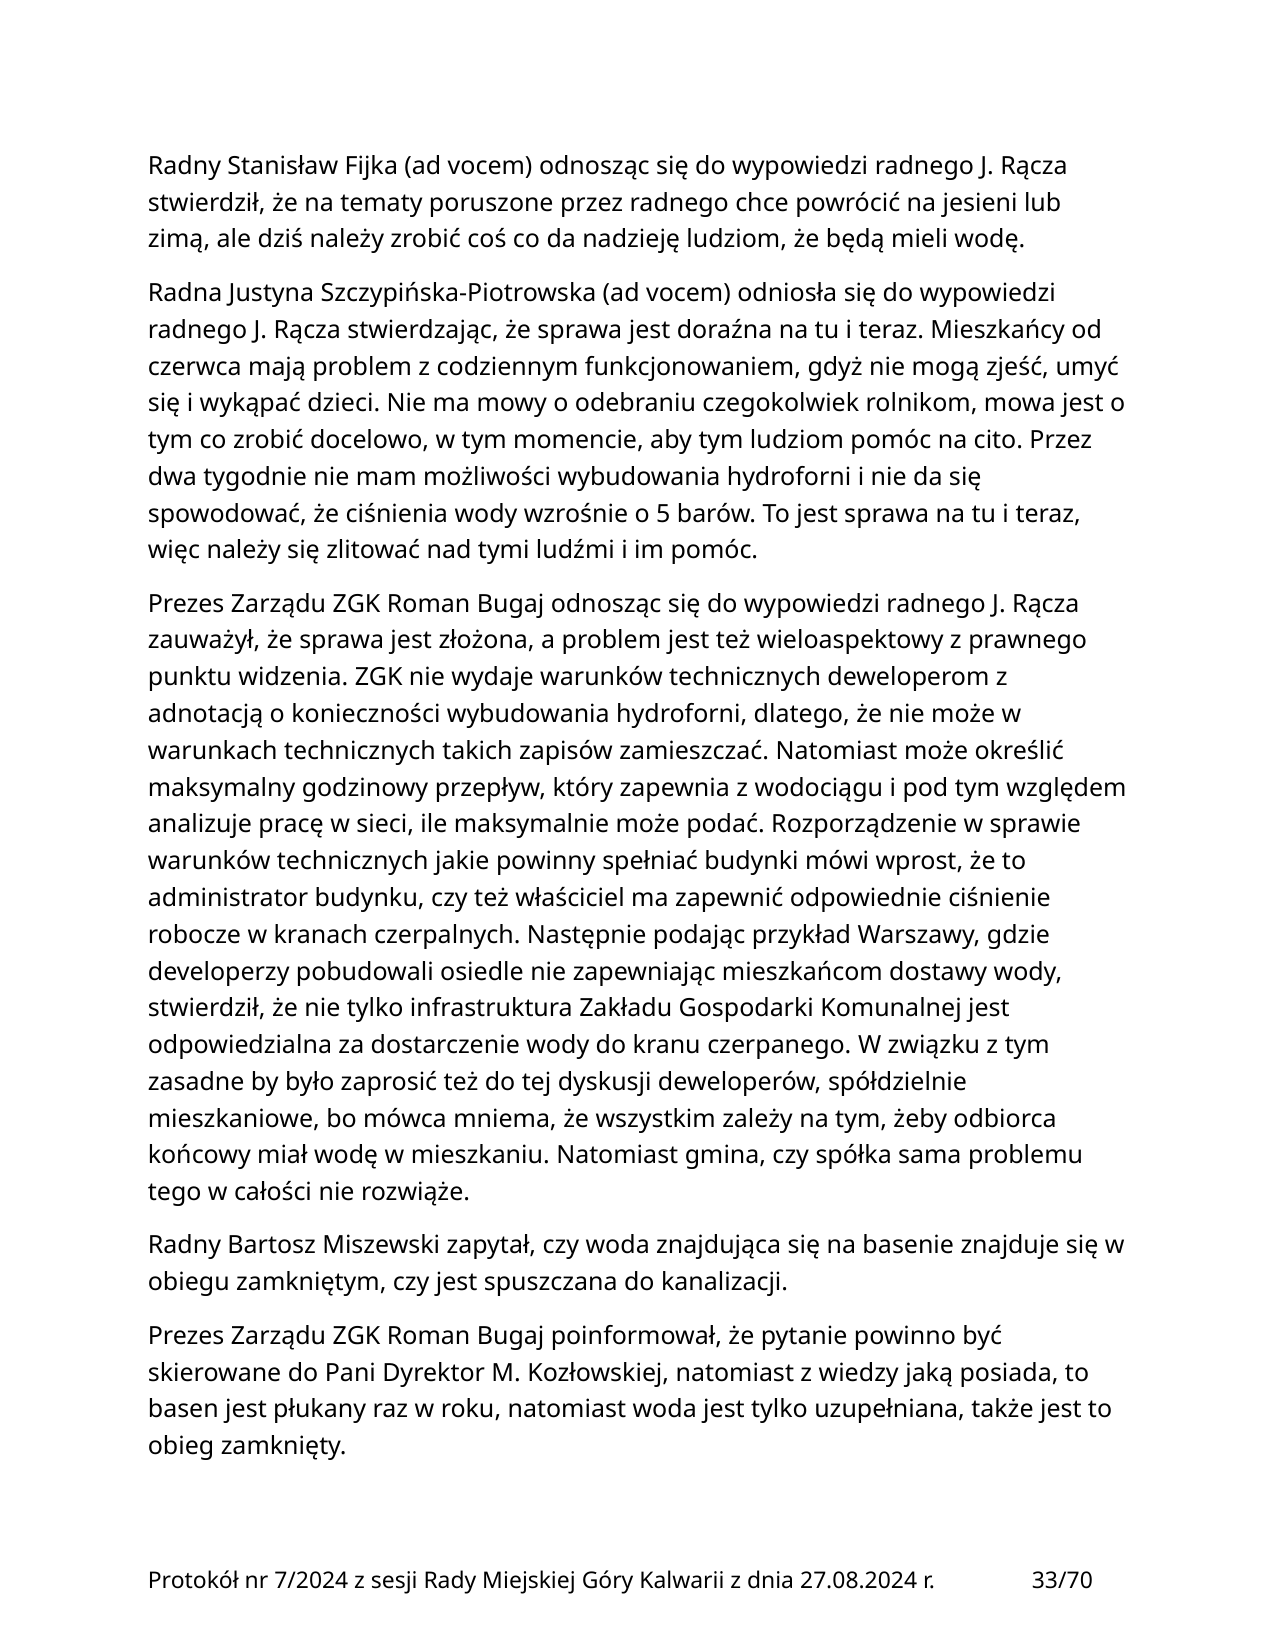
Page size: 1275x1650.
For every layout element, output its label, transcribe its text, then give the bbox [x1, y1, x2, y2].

text Prezes Zarządu ZGK Roman Bugaj odnosząc się do wypowiedzi radnego J. Rącza zauważył, że sprawa jest złożona, a problem jest też wieloaspektowy z prawnego punktu widzenia. ZGK nie wydaje warunków technicznych deweloperom z adnotacją o konieczności wybudowania hydroforni, dlatego, że nie może w warunkach technicznych takich zapisów zamieszczać. Natomiast może określić maksymalny godzinowy przepływ, który zapewnia z wodociągu i pod tym względem analizuje pracę w sieci, ile maksymalnie może podać. Rozporządzenie w sprawie warunków technicznych jakie powinny spełniać budynki mówi wprost, że to administrator budynku, czy też właściciel ma zapewnić odpowiednie ciśnienie robocze w kranach czerpalnych. Następnie podając przykład Warszawy, gdzie developerzy pobudowali osiedle nie zapewniając mieszkańcom dostawy wody, stwierdził, że nie tylko infrastruktura Zakładu Gospodarki Komunalnej jest odpowiedzialna za dostarczenie wody do kranu czerpanego. W związku z tym zasadne by było zaprosić też do tej dyskusji deweloperów, spółdzielnie mieszkaniowe, bo mówca mniema, że wszystkim zależy na tym, żeby odbiorca końcowy miał wodę w mieszkaniu. Natomiast gmina, czy spółka sama problemu tego w całości nie rozwiąże. [148, 803, 1127, 1208]
text Radny Bartosz Miszewski zapytał, czy woda znajdująca się na basenie znajduje się w obiegu zamkniętym, czy jest spuszczana do kanalizacji. [148, 1227, 1127, 1298]
text Radna Justyna Szczypińska-Piotrowska (ad vocem) odniosła się do wypowiedzi radnego J. Rącza stwierdzając, że sprawa jest doraźna na tu i teraz. Mieszkańcy od czerwca mają problem z codziennym funkcjonowaniem, gdyż nie mogą zjeść, umyć się i wykąpać dzieci. Nie ma mowy o odebraniu czegokolwiek rolnikom, mowa jest o tym co zrobić docelowo, w tym momencie, aby tym ludziom pomóc na cito. Przez dwa tygodnie nie mam możliwości wybudowania hydroforni i nie da się spowodować, że ciśnienia wody wzrośnie o 5 barów. To jest sprawa na tu i teraz, więc należy się zlitować nad tymi ludźmi i im pomóc. [148, 274, 1127, 566]
text Prezes Zarządu ZGK Roman Bugaj poinformował, że pytanie powinno być skierowane do Pani Dyrektor M. Kozłowskiej, natomiast z wiedzy jaką posiada, to basen jest płukany raz w roku, natomiast woda jest tylko uzupełniana, także jest to obieg zamknięty. [148, 1317, 1127, 1462]
text Radny Stanisław Fijka (ad vocem) odnosząc się do wypowiedzi radnego J. Rącza stwierdził, że na tematy poruszone przez radnego chce powrócić na jesieni lub zimą, ale dziś należy zrobić coś co da nadzieję ludziom, że będą mieli wodę. [148, 148, 1127, 255]
text Prezes Zarządu ZGK Roman Bugaj odnosząc się do wypowiedzi radnego J. Rącza zauważył, że sprawa jest złożona, a problem jest też wieloaspektowy z prawnego punktu widzenia. ZGK nie wydaje warunków technicznych deweloperom z adnotacją o konieczności wybudowania hydroforni, dlatego, że nie może w warunkach technicznych takich zapisów zamieszczać. Natomiast może określić maksymalny godzinowy przepływ, który zapewnia z wodociągu i pod tym względem analizuje pracę w sieci, ile maksymalnie może podać. Rozporządzenie w sprawie warunków technicznych jakie powinny spełniać budynki mówi wprost, że to administrator budynku, czy też właściciel ma zapewnić odpowiednie ciśnienie robocze w kranach czerpalnych. Następnie podając przykład Warszawy, gdzie developerzy pobudowali osiedle nie zapewniając mieszkańcom dostawy wody, stwierdził, że nie tylko infrastruktura Zakładu Gospodarki Komunalnej jest odpowiedzialna za dostarczenie wody do kranu czerpanego. W związku z tym zasadne by było zaprosić też do tej dyskusji deweloperów, spółdzielnie mieszkaniowe, bo mówca mniema, że wszystkim zależy na tym, żeby odbiorca końcowy miał wodę w mieszkaniu. Natomiast gmina, czy spółka sama problemu tego w całości nie rozwiąże. [148, 585, 1127, 769]
